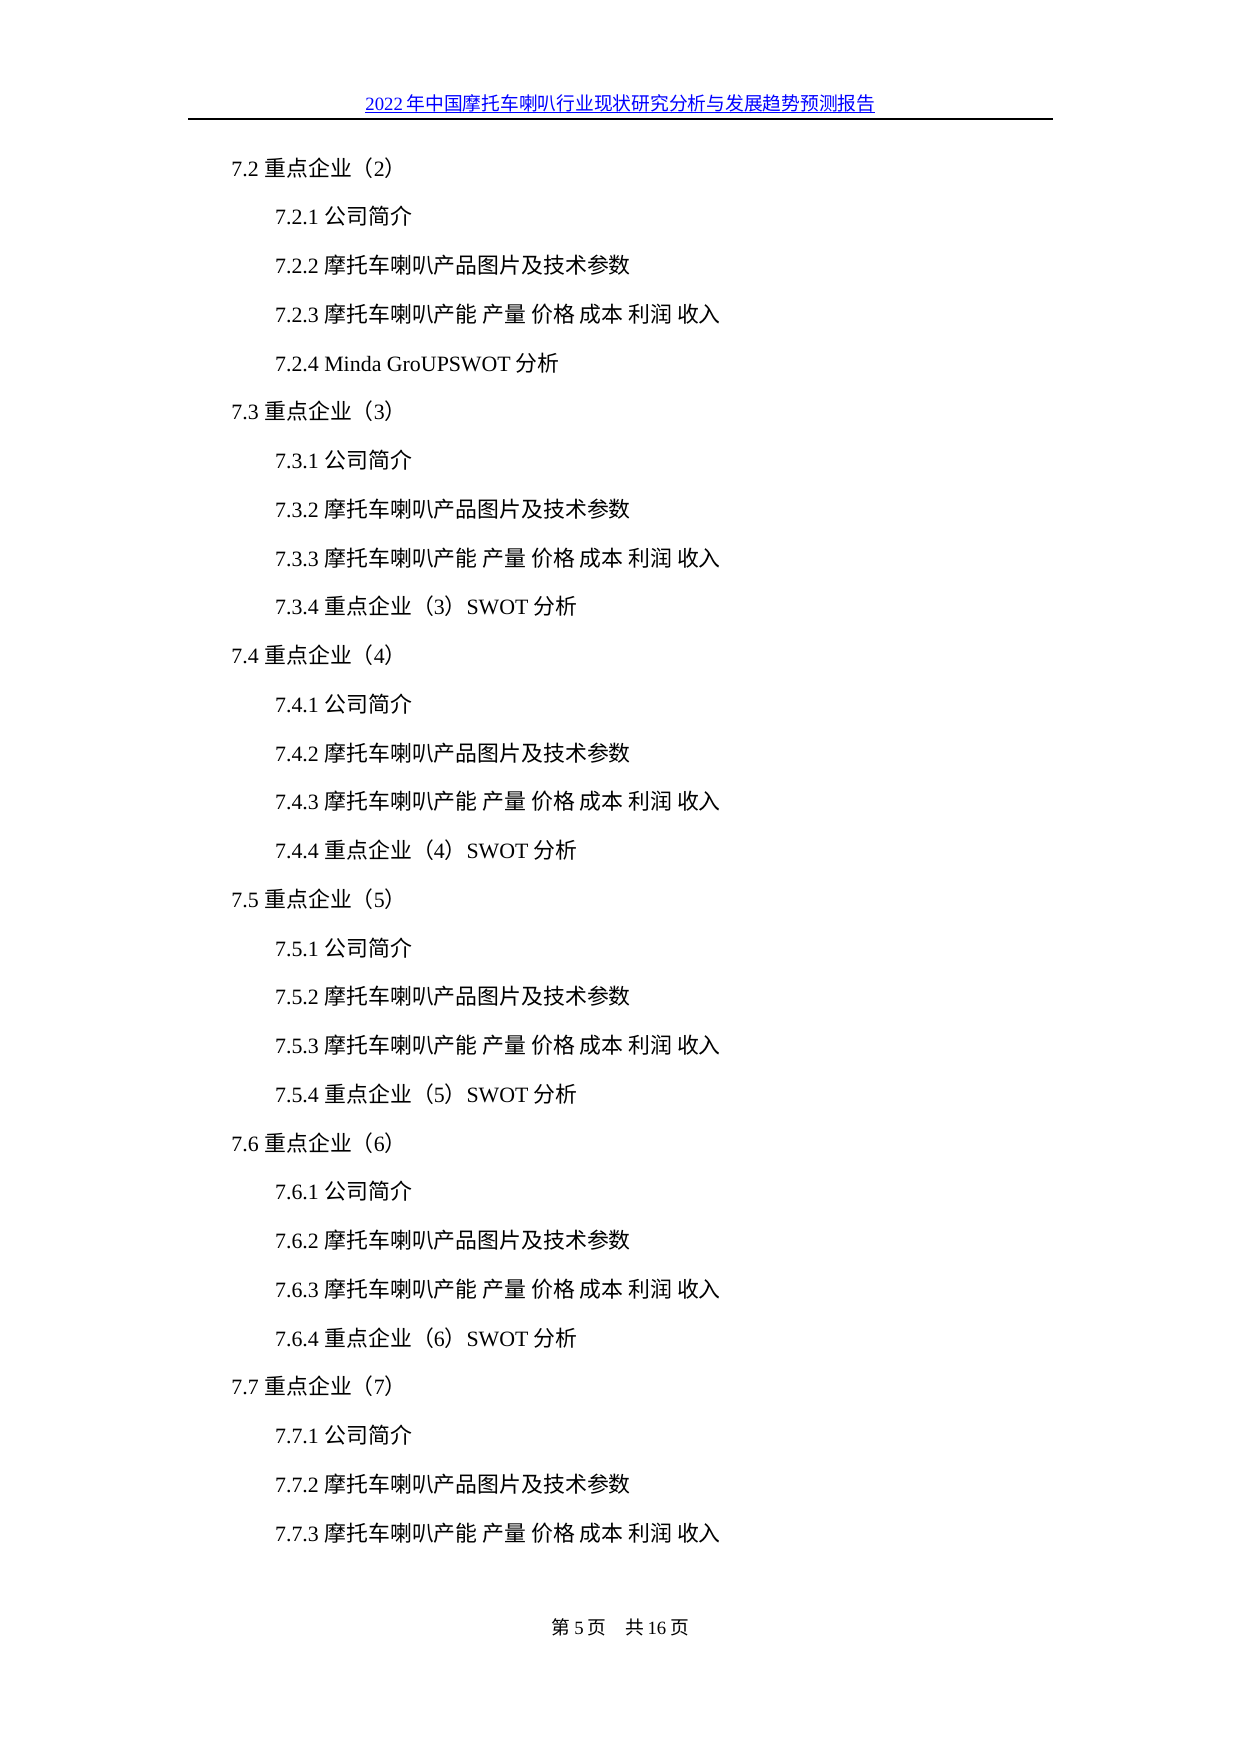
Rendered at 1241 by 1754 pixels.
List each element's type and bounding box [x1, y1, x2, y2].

text [187, 150, 1053, 1548]
